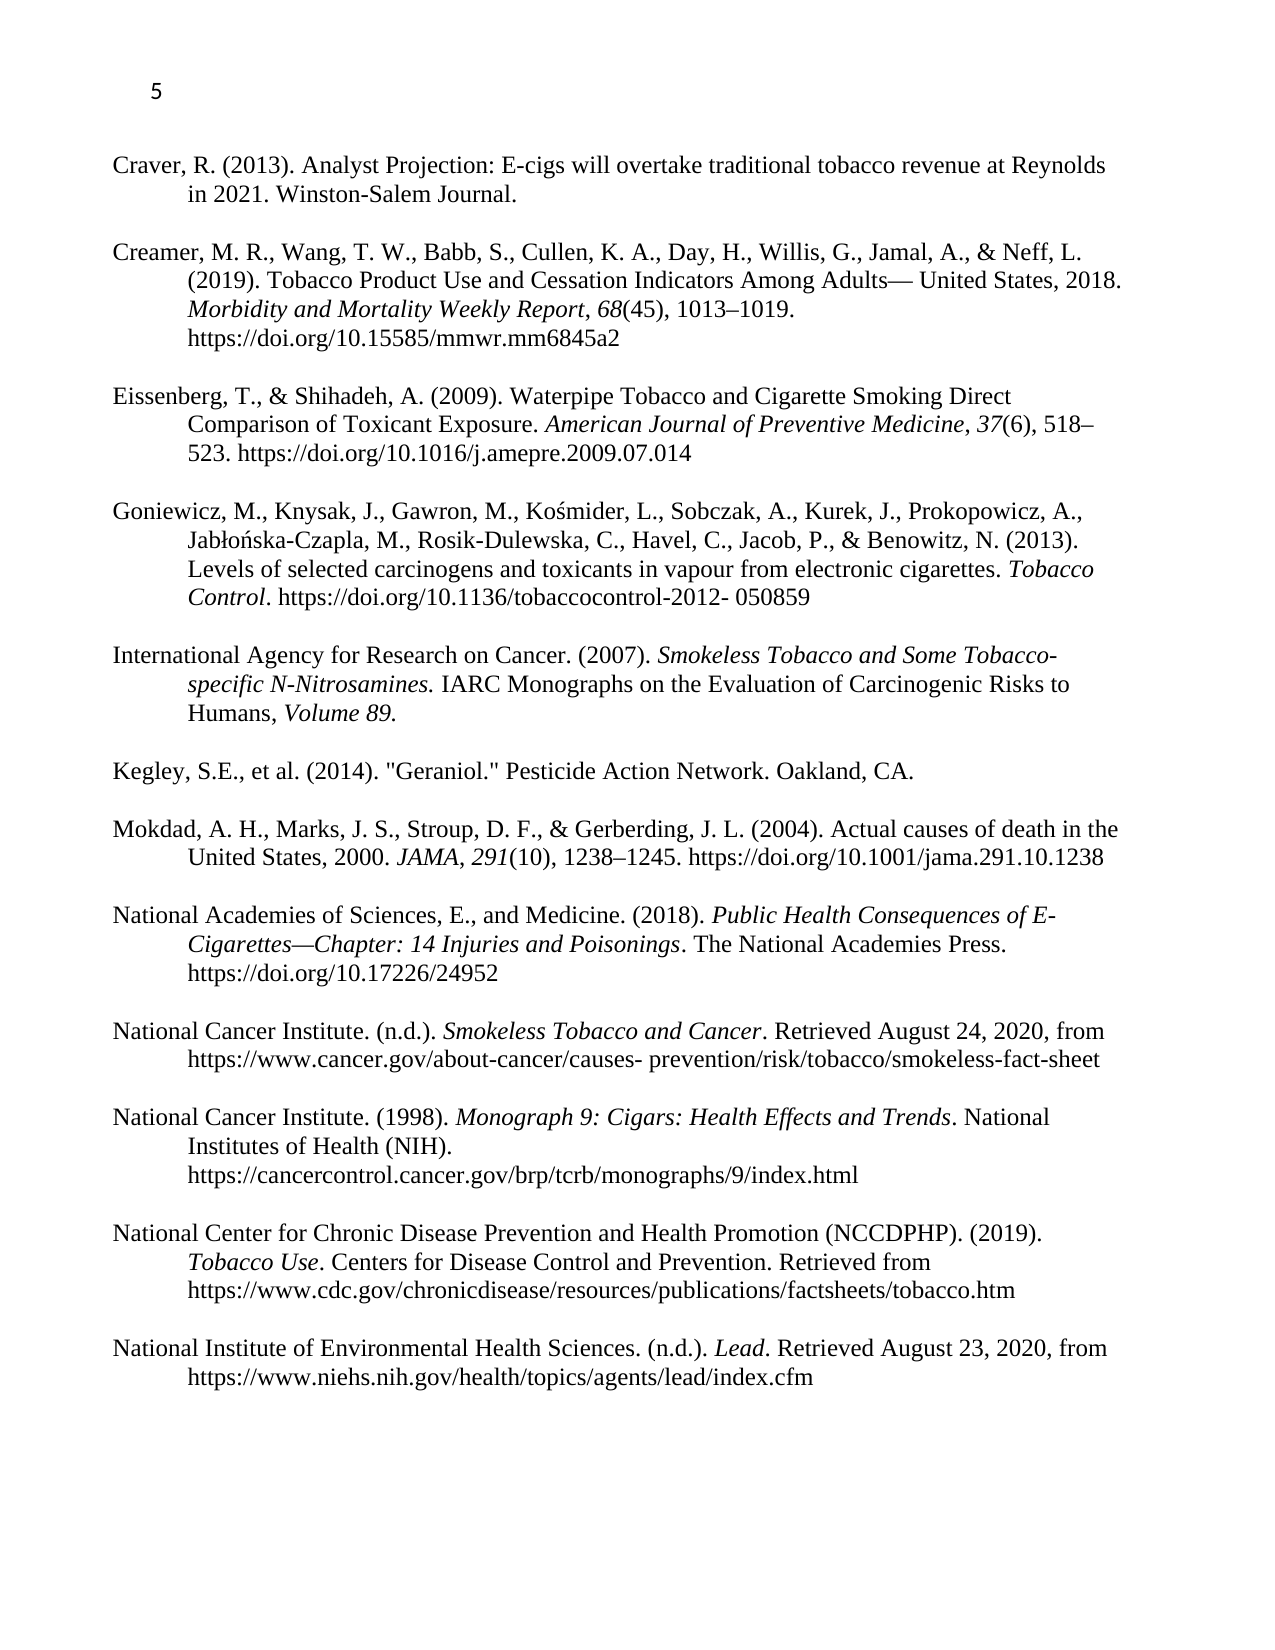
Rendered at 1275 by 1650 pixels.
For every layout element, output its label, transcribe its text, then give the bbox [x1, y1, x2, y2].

text National Cancer Institute. (1998). Monograph 9: Cigars: Health Effects and Trends. National Institutes of Health (NIH). https://cancercontrol.cancer.gov/brp/tcrb/monographs/9/index.html [112, 1102, 1125, 1189]
text Mokdad, A. H., Marks, J. S., Stroup, D. F., & Gerberding, J. L. (2004). Actual causes of death in the United States, 2000. JAMA, 291(10), 1238–1245. https://doi.org/10.1001/jama.291.10.1238 [112, 814, 1125, 871]
text Craver, R. (2013). Analyst Projection: E-cigs will overtake traditional tobacco revenue at Reynolds in 2021. Winston-Salem Journal. [112, 150, 1125, 207]
text National Center for Chronic Disease Prevention and Health Promotion (NCCDPHP). (2019). Tobacco Use. Centers for Disease Control and Prevention. Retrieved from https://www.cdc.gov/chronicdisease/resources/publications/factsheets/tobacco.htm [112, 1218, 1125, 1304]
text National Academies of Sciences, E., and Medicine. (2018). Public Health Consequences of E-Cigarettes—Chapter: 14 Injuries and Poisonings. The National Academies Press. https://doi.org/10.17226/24952 [112, 900, 1125, 987]
text Creamer, M. R., Wang, T. W., Babb, S., Cullen, K. A., Day, H., Willis, G., Jamal, A., & Neff, L. (2019). Tobacco Product Use and Cessation Indicators Among Adults— United States, 2018. Morbidity and Mortality Weekly Report, 68(45), 1013–1019. https://doi.org/10.15585/mmwr.mm6845a2 [112, 237, 1125, 352]
text Eissenberg, T., & Shihadeh, A. (2009). Waterpipe Tobacco and Cigarette Smoking Direct Comparison of Toxicant Exposure. American Journal of Preventive Medicine, 37(6), 518–523. https://doi.org/10.1016/j.amepre.2009.07.014 [112, 381, 1125, 467]
text Goniewicz, M., Knysak, J., Gawron, M., Kośmider, L., Sobczak, A., Kurek, J., Prokopowicz, A., Jabłońska-Czapla, M., Rosik-Dulewska, C., Havel, C., Jacob, P., & Benowitz, N. (2013). Levels of selected carcinogens and toxicants in vapour from electronic cigarettes. Tobacco Control. https://doi.org/10.1136/tobaccocontrol-2012- 050859 [112, 496, 1125, 611]
text National Institute of Environmental Health Sciences. (n.d.). Lead. Retrieved August 23, 2020, from https://www.niehs.nih.gov/health/topics/agents/lead/index.cfm [112, 1333, 1125, 1391]
text Kegley, S.E., et al. (2014). "Geraniol." Pesticide Action Network. Oakland, CA. [112, 756, 1125, 784]
text National Cancer Institute. (n.d.). Smokeless Tobacco and Cancer. Retrieved August 24, 2020, from https://www.cancer.gov/about-cancer/causes- prevention/risk/tobacco/smokeless-fact-sheet [112, 1016, 1125, 1073]
text International Agency for Research on Cancer. (2007). Smokeless Tobacco and Some Tobacco-specific N-Nitrosamines. IARC Monographs on the Evaluation of Carcinogenic Risks to Humans, Volume 89. [112, 640, 1125, 727]
